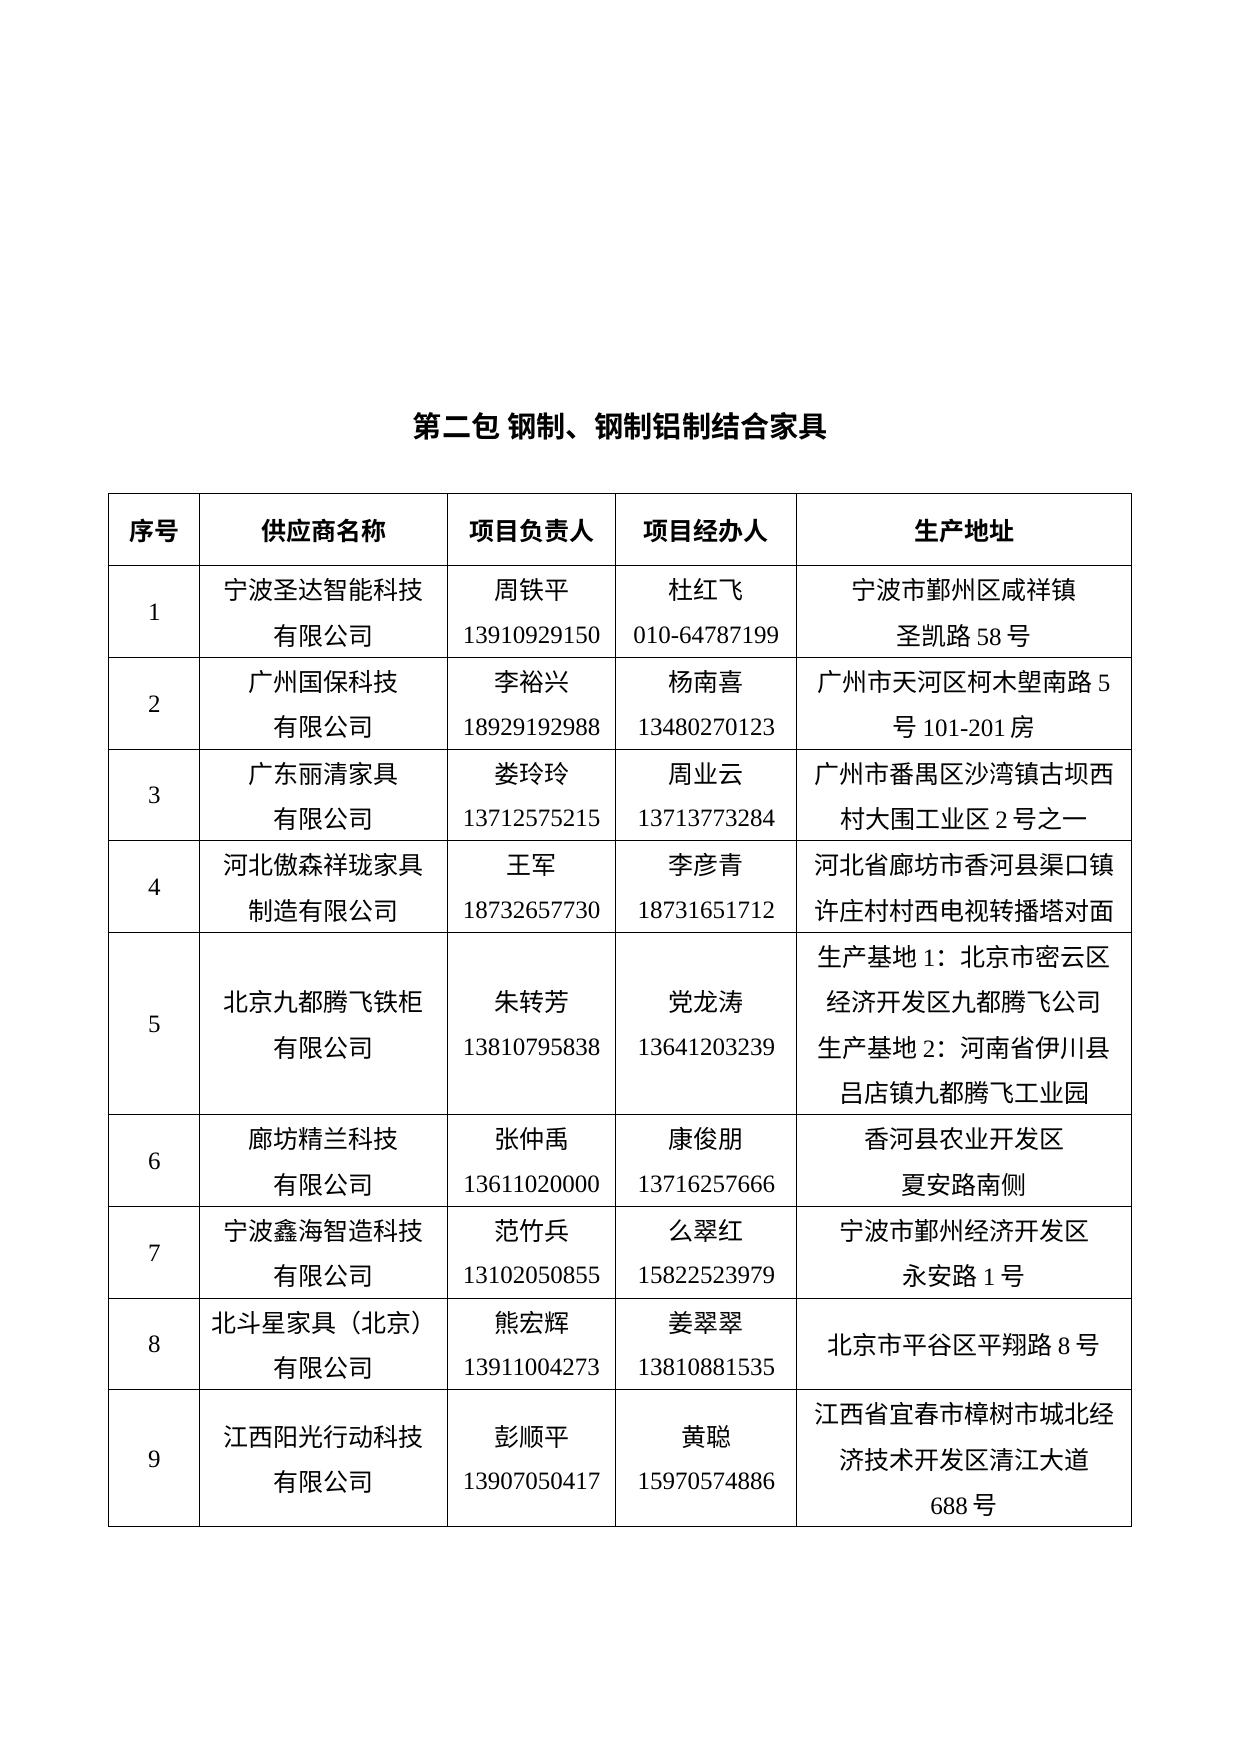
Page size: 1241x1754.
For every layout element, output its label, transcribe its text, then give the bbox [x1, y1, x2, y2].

table_cell 宁波圣达智能科技 有限公司 [200, 566, 447, 657]
table_cell 黄聪 15970574886 [616, 1390, 796, 1526]
table_cell 姜翠翠13810881535 [616, 1299, 796, 1389]
table_cell 生产地址 [797, 494, 1131, 565]
table_cell 2 [109, 658, 199, 749]
table_cell 么翠红 15822523979 [616, 1207, 796, 1298]
table_cell 康俊朋13716257666 [616, 1115, 796, 1206]
table_cell 河北傲森祥珑家具 制造有限公司 [200, 841, 447, 932]
table_cell 周业云13713773284 [616, 750, 796, 840]
table_cell 江西省宜春市樟树市城北经济技术开发区清江大道 688号 [797, 1390, 1131, 1526]
table_cell 5 [109, 933, 199, 1114]
table_cell 北京市平谷区平翔路8号 [797, 1299, 1131, 1389]
table_cell 广州市天河区柯木塱南路5号101-201房 [797, 658, 1131, 749]
table_cell 娄玲玲13712575215 [448, 750, 615, 840]
table_cell 杜红飞 010-64787199 [616, 566, 796, 657]
table_cell 广州市番禺区沙湾镇古坝西村大围工业区2号之一 [797, 750, 1131, 840]
table_cell 1 [109, 566, 199, 657]
table_cell 北京九都腾飞铁柜 有限公司 [200, 933, 447, 1114]
table_cell 8 [109, 1299, 199, 1389]
table_cell 香河县农业开发区 夏安路南侧 [797, 1115, 1131, 1206]
table_cell 彭顺平 13907050417 [448, 1390, 615, 1526]
table_cell 周铁平 13910929150 [448, 566, 615, 657]
table_cell 4 [109, 841, 199, 932]
table_cell 党龙涛13641203239 [616, 933, 796, 1114]
table_cell 王军 18732657730 [448, 841, 615, 932]
table_cell 项目经办人 [616, 494, 796, 565]
table_cell 河北省廊坊市香河县渠口镇许庄村村西电视转播塔对面 [797, 841, 1131, 932]
table_cell 6 [109, 1115, 199, 1206]
table_cell 廊坊精兰科技 有限公司 [200, 1115, 447, 1206]
table_cell 广东丽清家具 有限公司 [200, 750, 447, 840]
table_cell 宁波市鄞州区咸祥镇 圣凯路58号 [797, 566, 1131, 657]
table_cell 李裕兴18929192988 [448, 658, 615, 749]
table_cell 范竹兵 13102050855 [448, 1207, 615, 1298]
table_cell 北斗星家具（北京）有限公司 [200, 1299, 447, 1389]
table_cell 第二包 钢制、钢制铝制结合家具 [109, 220, 1132, 493]
table_cell 张仲禹13611020000 [448, 1115, 615, 1206]
table_cell 宁波鑫海智造科技 有限公司 [200, 1207, 447, 1298]
table_cell 杨南喜13480270123 [616, 658, 796, 749]
table_cell 朱转芳13810795838 [448, 933, 615, 1114]
table_cell 李彦青 18731651712 [616, 841, 796, 932]
table_cell 序号 [109, 494, 199, 565]
table_cell 宁波市鄞州经济开发区 永安路1号 [797, 1207, 1131, 1298]
table_cell 广州国保科技 有限公司 [200, 658, 447, 749]
table_cell 熊宏辉 13911004273 [448, 1299, 615, 1389]
table_cell 7 [109, 1207, 199, 1298]
table_cell 供应商名称 [200, 494, 447, 565]
table_cell 项目负责人 [448, 494, 615, 565]
table_cell 9 [109, 1390, 199, 1526]
table_cell 3 [109, 750, 199, 840]
table_cell 生产基地1：北京市密云区经济开发区九都腾飞公司 生产基地2：河南省伊川县吕店镇九都腾飞工业园 [797, 933, 1131, 1114]
table_cell 江西阳光行动科技 有限公司 [200, 1390, 447, 1526]
